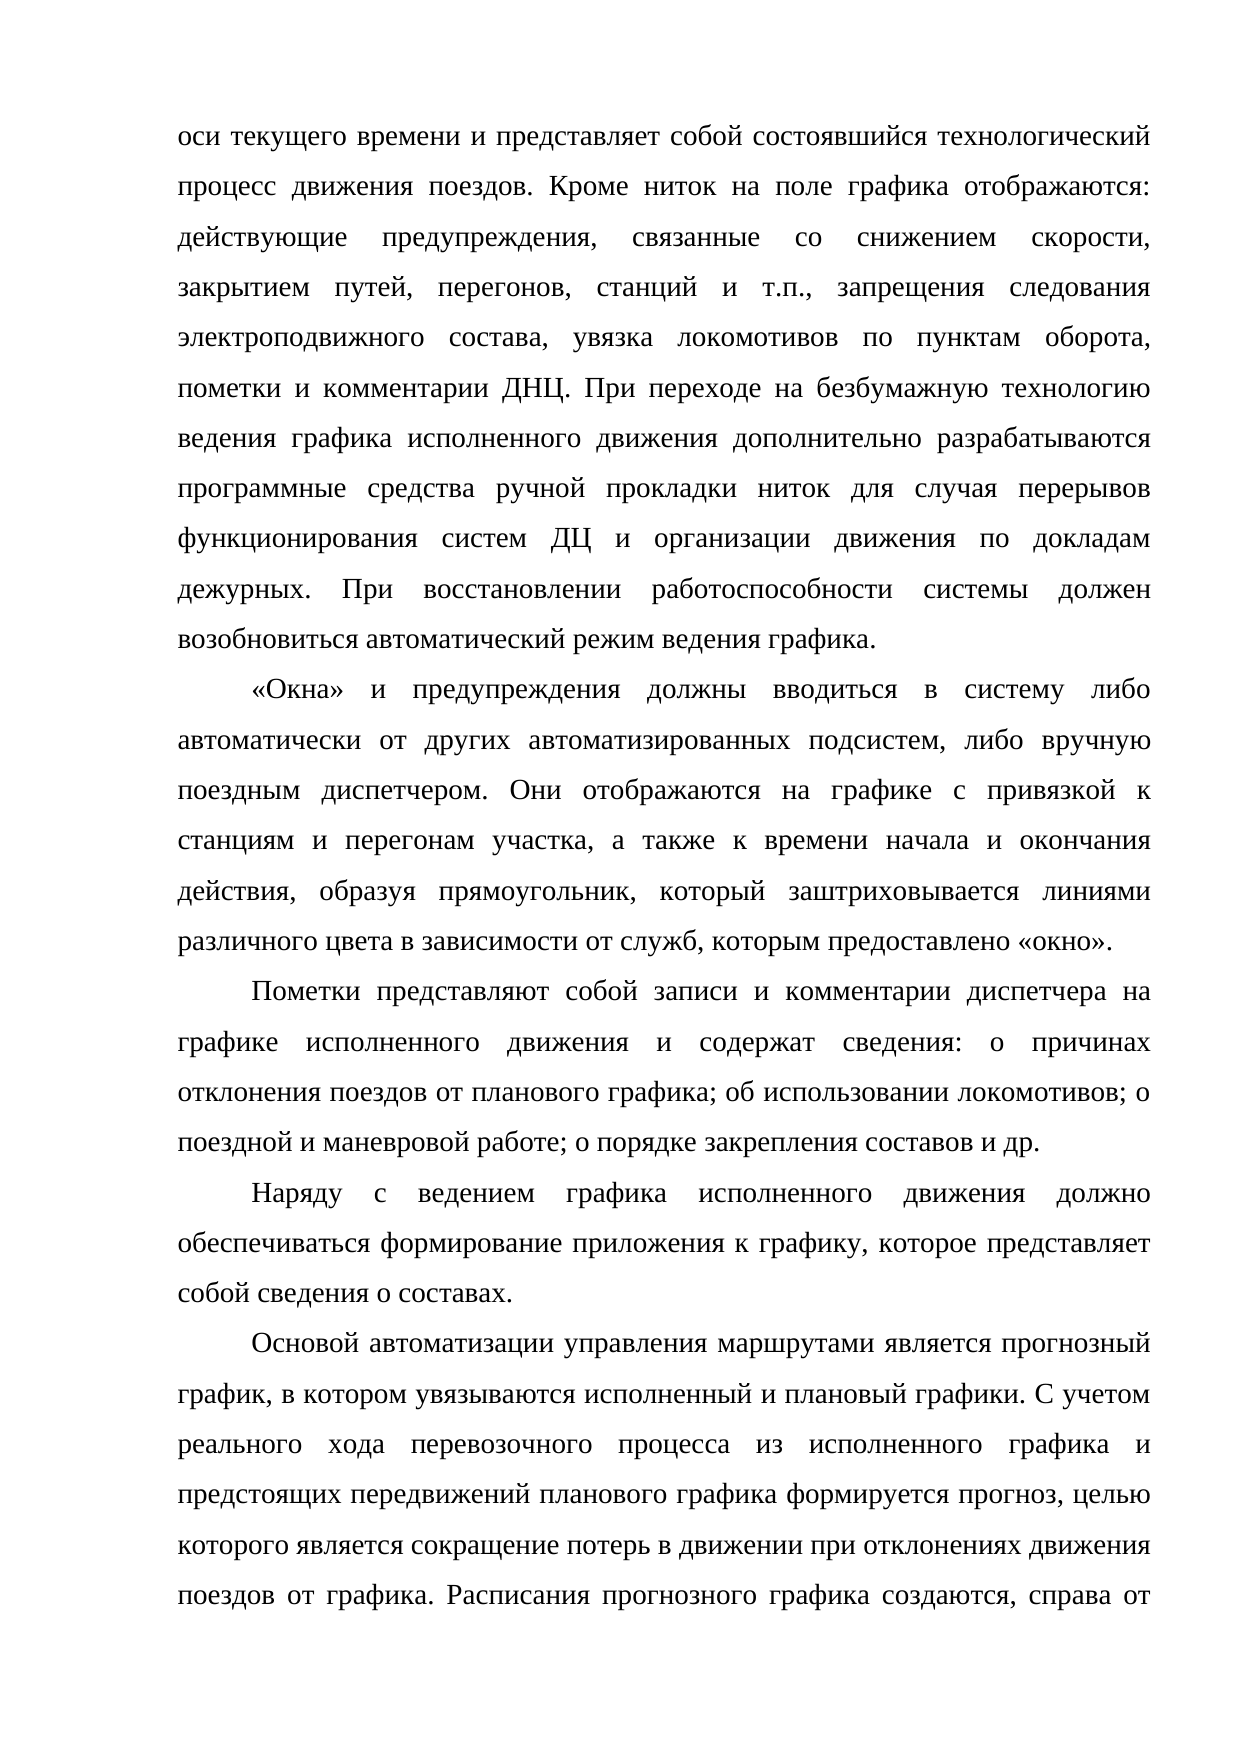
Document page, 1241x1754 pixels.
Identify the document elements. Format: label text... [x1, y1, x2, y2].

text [177, 118, 1152, 655]
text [177, 1326, 1152, 1611]
text «Окна» и предупреждения должны вводиться в систему либо автоматически от других автоматизированных подсистем, либо вручную поездным диспетчером. Они отображаются на графике с привязкой к станциям и перегонам участка, а также к времени начала и окончания действия, образуя прямоугольник, который заштриховывается линиями различного цвета в зависимости от служб, которым предоставлено «окно». [177, 672, 1152, 957]
text Пометки представляют собой записи и комментарии диспетчера на графике исполненного движения и содержат сведения: о причинах отклонения поездов от планового графика; об использовании локомотивов; о поездной и маневровой работе; о порядке закрепления составов и др. [177, 973, 1152, 1158]
text Наряду с ведением графика исполненного движения должно обеспечиваться формирование приложения к графику, которое представляет собой сведения о составах. [177, 1175, 1152, 1309]
